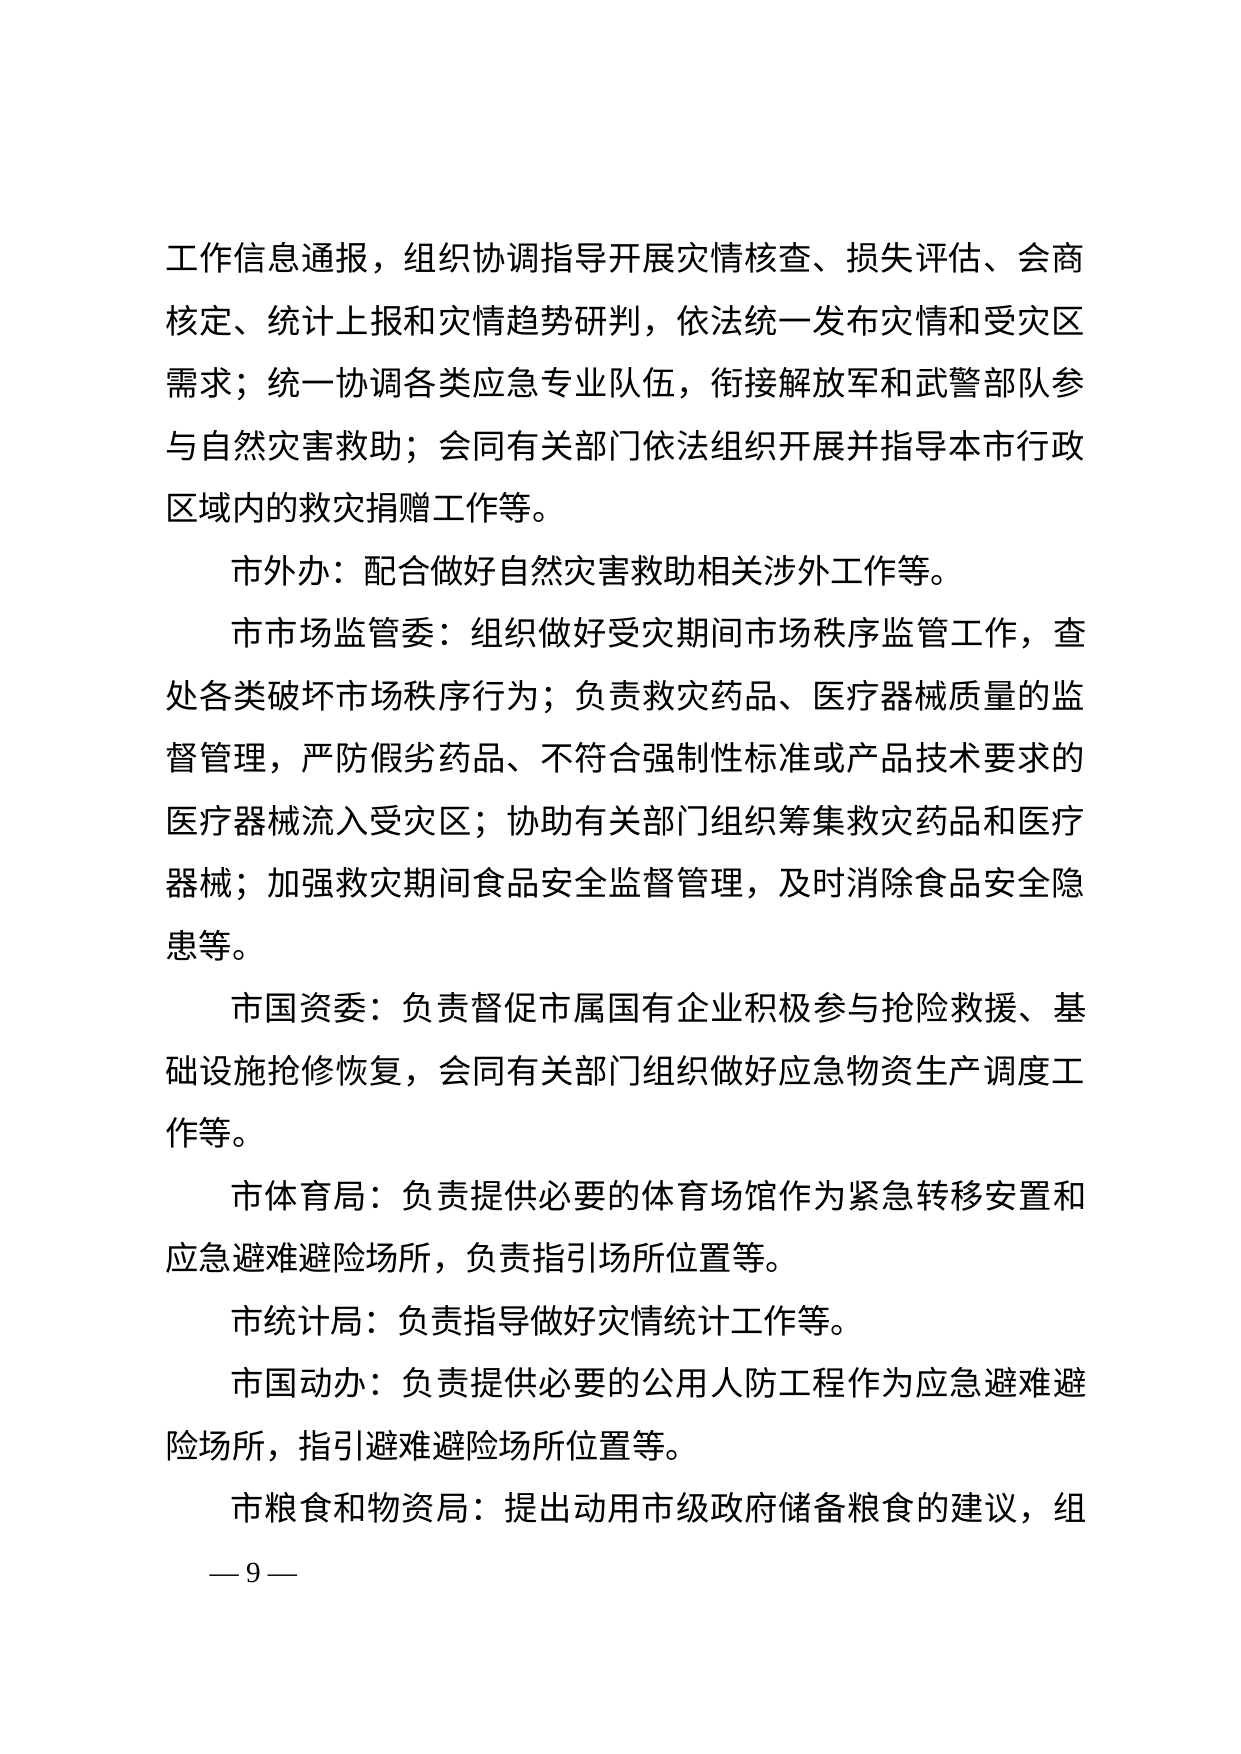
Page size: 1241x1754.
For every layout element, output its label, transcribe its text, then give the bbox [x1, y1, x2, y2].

text 市体育局：负责提供必要的体育场馆作为紧急转移安置和应急避难避险场所，负责指引场所位置等。 [165, 1158, 1087, 1283]
text 市国资委：负责督促市属国有企业积极参与抢险救援、基础设施抢修恢复，会同有关部门组织做好应急物资生产调度工作等。 [165, 971, 1087, 1158]
text 市市场监管委：组织做好受灾期间市场秩序监管工作，查处各类破坏市场秩序行为；负责救灾药品、医疗器械质量的监督管理，严防假劣药品、不符合强制性标准或产品技术要求的医疗器械流入受灾区；协助有关部门组织筹集救灾药品和医疗器械；加强救灾期间食品安全监督管理，及时消除食品安全隐患等。 [165, 596, 1087, 971]
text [165, 221, 1087, 533]
text 市统计局：负责指导做好灾情统计工作等。 [165, 1283, 1087, 1346]
text 市外办：配合做好自然灾害救助相关涉外工作等。 [165, 533, 1087, 596]
text 市国动办：负责提供必要的公用人防工程作为应急避难避险场所，指引避难避险场所位置等。 [165, 1346, 1087, 1471]
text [165, 1471, 1087, 1533]
